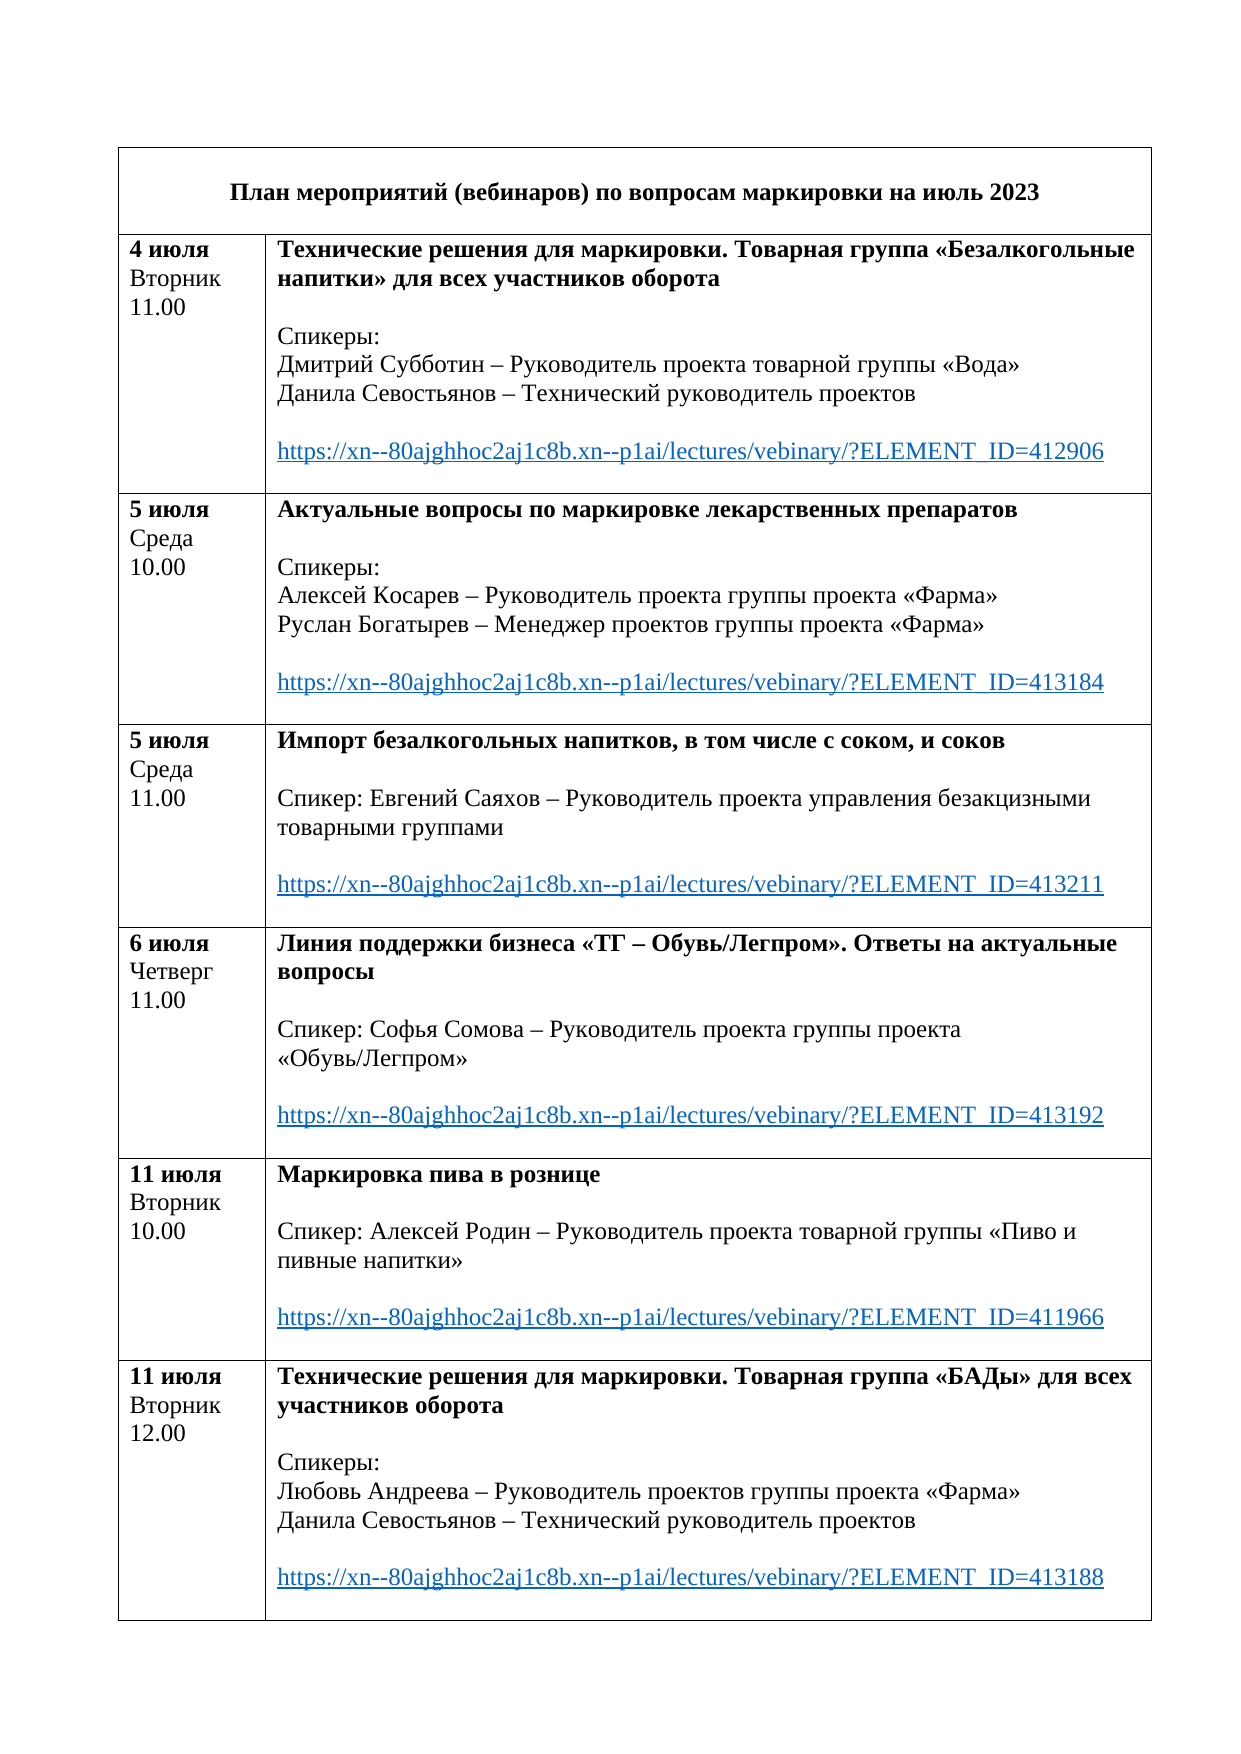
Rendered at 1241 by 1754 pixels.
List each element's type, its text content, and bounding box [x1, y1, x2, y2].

table_cell 11 июля Вторник 10.00 [119, 1159, 265, 1360]
table_cell 5 июля Среда 11.00 [119, 725, 265, 927]
table_cell Технические решения для маркировки. Товарная группа «Безалкогольные напитки» для всех участников оборота Спикеры: Дмитрий Субботин – Руководитель проекта товарной группы «Вода» Данила Севостьянов – Технический руководитель проектов https://xn--80ajghhoc2aj1c8b.xn--p1ai/lectures/vebinary/?ELEMENT_ID=412906 [266, 235, 1151, 493]
table_cell Линия поддержки бизнеса «ТГ – Обувь/Легпром». Ответы на актуальные вопросы Спикер: Софья Сомова – Руководитель проекта группы проекта «Обувь/Легпром» https://xn--80ajghhoc2aj1c8b.xn--p1ai/lectures/vebinary/?ELEMENT_ID=413192 [266, 928, 1151, 1158]
table_cell 11 июля Вторник 12.00 [119, 1361, 265, 1620]
table_cell Технические решения для маркировки. Товарная группа «БАДы» для всех участников оборота Спикеры: Любовь Андреева – Руководитель проектов группы проекта «Фарма» Данила Севостьянов – Технический руководитель проектов https://xn--80ajghhoc2aj1c8b.xn--p1ai/lectures/vebinary/?ELEMENT_ID=413188 [266, 1361, 1151, 1620]
table_cell Актуальные вопросы по маркировке лекарственных препаратов Спикеры: Алексей Косарев – Руководитель проекта группы проекта «Фарма» Руслан Богатырев – Менеджер проектов группы проекта «Фарма» https://xn--80ajghhoc2aj1c8b.xn--p1ai/lectures/vebinary/?ELEMENT_ID=413184 [266, 494, 1151, 724]
table_header План мероприятий (вебинаров) по вопросам маркировки на июль 2023 [119, 148, 1151, 233]
table_cell 6 июля Четверг 11.00 [119, 928, 265, 1158]
table_cell 4 июля Вторник 11.00 [119, 235, 265, 493]
table_cell Маркировка пива в рознице Спикер: Алексей Родин – Руководитель проекта товарной группы «Пиво и пивные напитки» https://xn--80ajghhoc2aj1c8b.xn--p1ai/lectures/vebinary/?ELEMENT_ID=411966 [266, 1159, 1151, 1360]
table_cell 5 июля Среда 10.00 [119, 494, 265, 724]
table_cell Импорт безалкогольных напитков, в том числе с соком, и соков Спикер: Евгений Саяхов – Руководитель проекта управления безакцизными товарными группами https://xn--80ajghhoc2aj1c8b.xn--p1ai/lectures/vebinary/?ELEMENT_ID=413211 [266, 725, 1151, 927]
